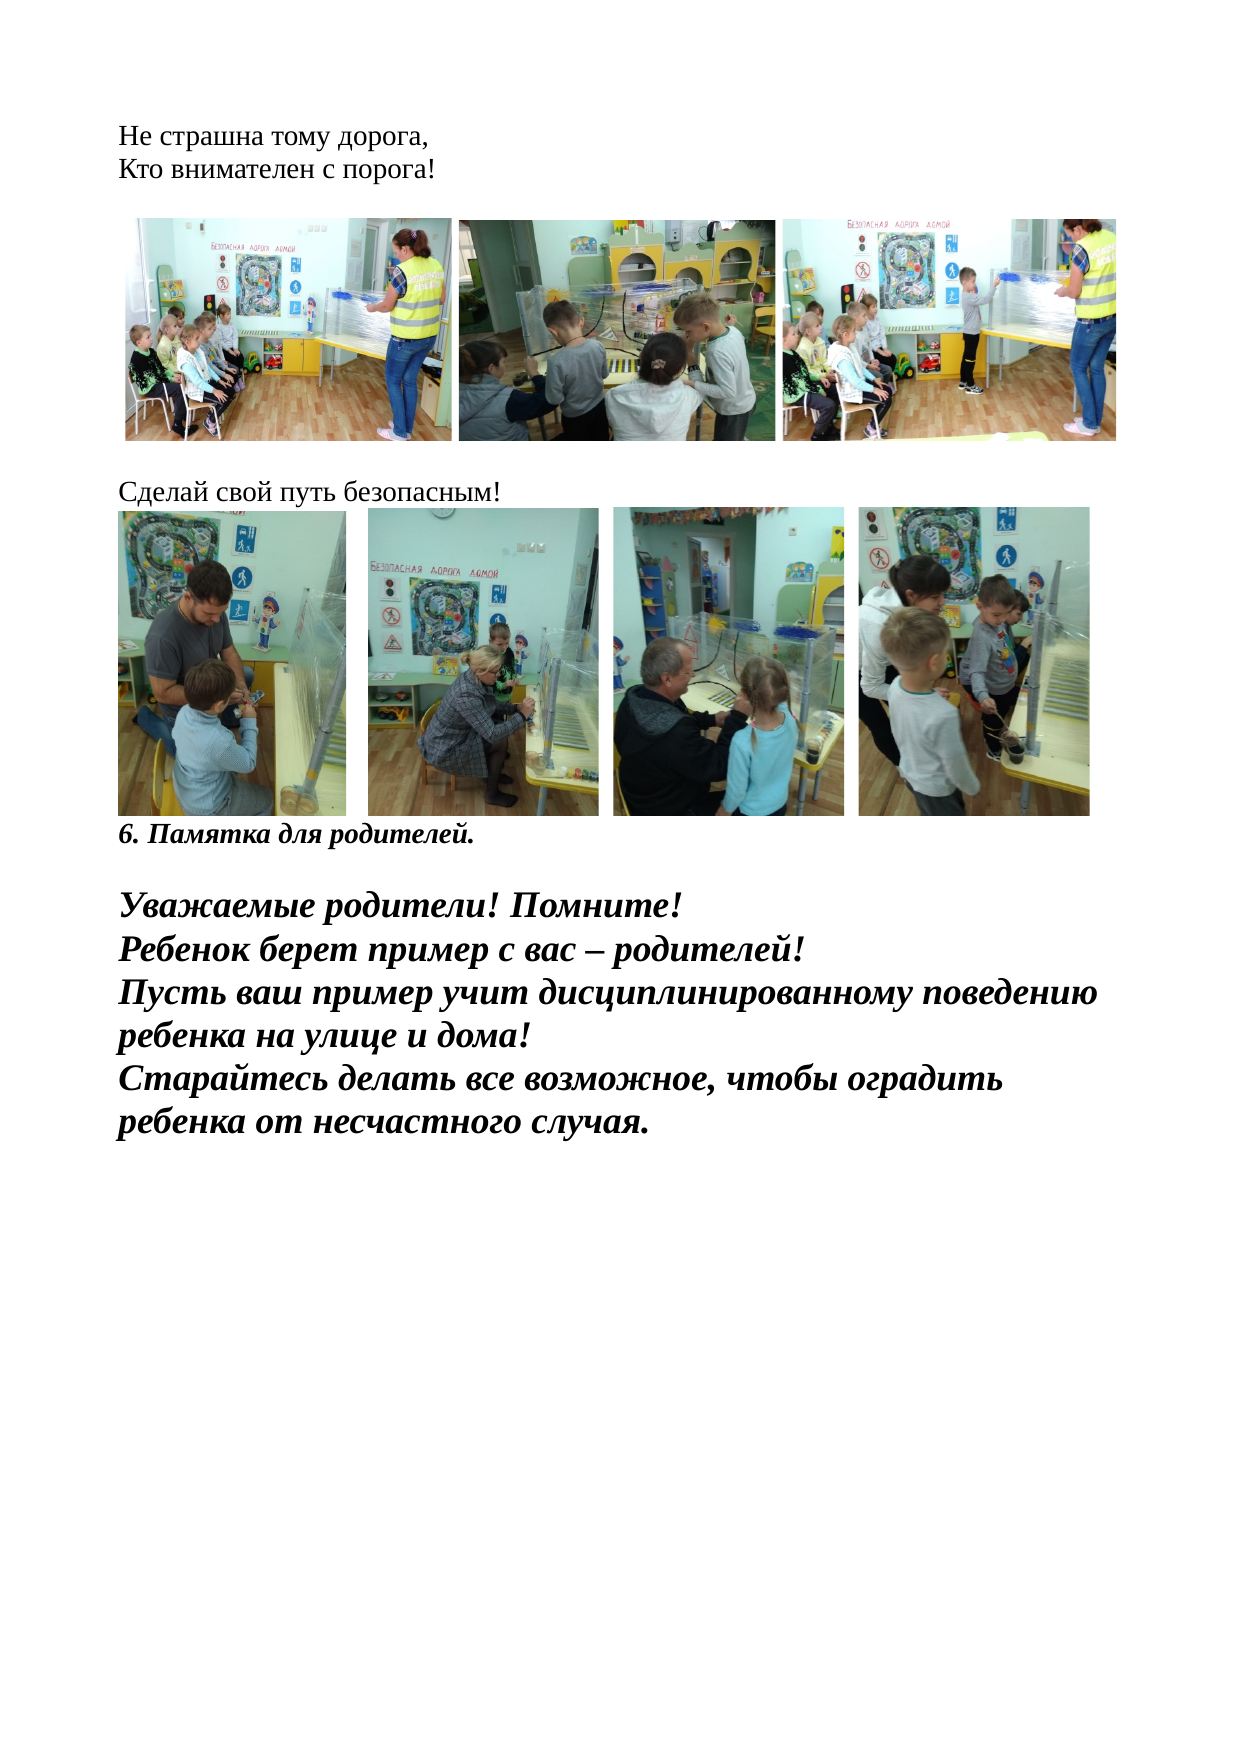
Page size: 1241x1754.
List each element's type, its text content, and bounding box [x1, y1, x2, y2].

text Уважаемые родители! Помните! [118, 883, 1122, 926]
text Кто внимателен с порога! [118, 152, 1122, 185]
picture [613, 507, 845, 816]
picture [118, 511, 347, 816]
text Сделай свой путь безопасным! [118, 474, 1122, 508]
text Старайтесь делать все возможное, чтобы оградить ребенка от несчастного случая. [118, 1055, 1122, 1142]
picture [858, 507, 1090, 816]
picture [368, 508, 599, 816]
picture [782, 219, 1117, 441]
text 6. Памятка для родителей. [118, 816, 1122, 849]
picture [125, 218, 452, 441]
picture [458, 220, 776, 441]
text Пусть ваш пример учит дисциплинированному поведению ребенка на улице и дома! [118, 969, 1122, 1055]
text Не страшна тому дорога, [118, 118, 1122, 152]
text Ребенок берет пример с вас – родителей! [118, 926, 1122, 969]
